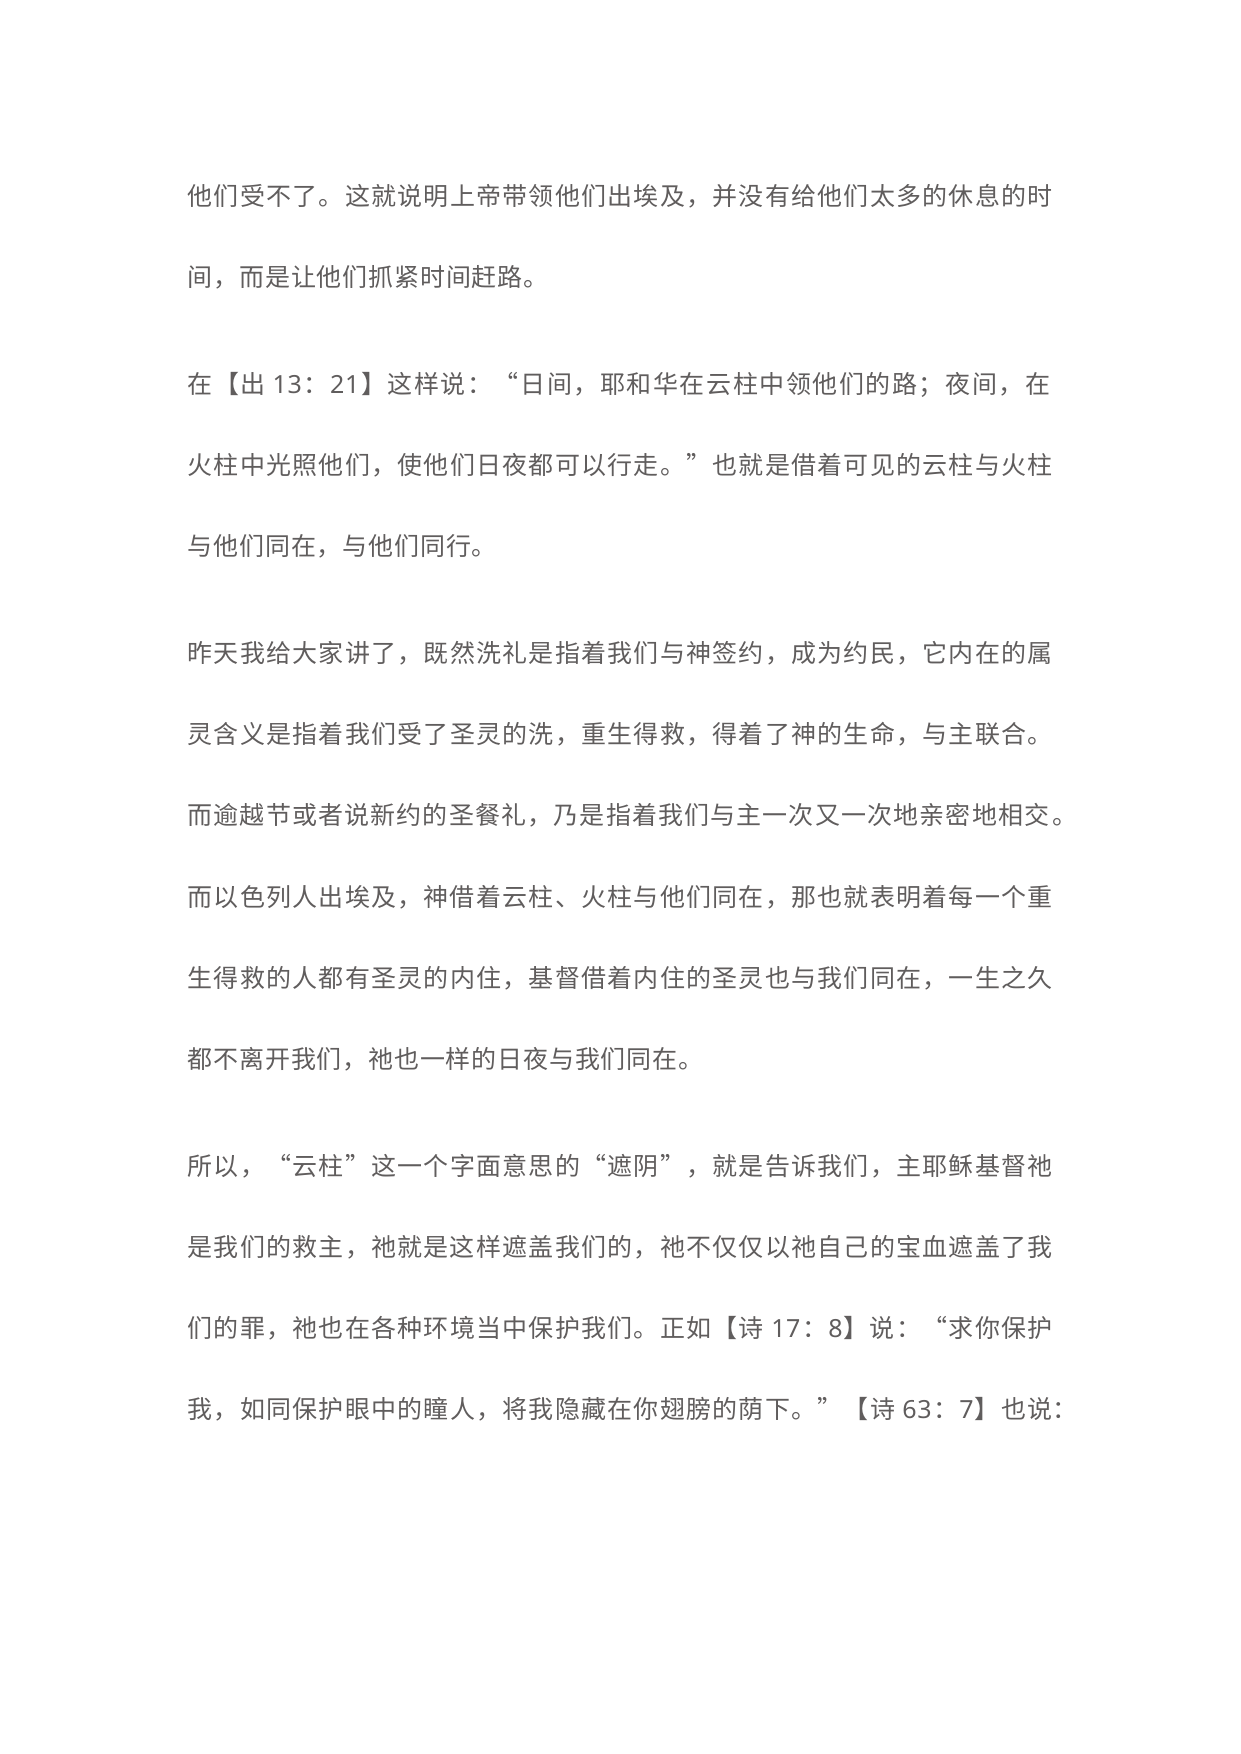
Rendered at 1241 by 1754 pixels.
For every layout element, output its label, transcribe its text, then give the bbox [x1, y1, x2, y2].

text 在【出13：21】这样说：“日间，耶和华在云柱中领他们的路；夜间，在火柱中光照他们，使他们日夜都可以行走。”也就是借着可见的云柱与火柱与他们同在，与他们同行。 [187, 350, 1053, 577]
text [187, 162, 1053, 308]
text 昨天我给大家讲了，既然洗礼是指着我们与神签约，成为约民，它内在的属灵含义是指着我们受了圣灵的洗，重生得救，得着了神的生命，与主联合。而逾越节或者说新约的圣餐礼，乃是指着我们与主一次又一次地亲密地相交。而以色列人出埃及，神借着云柱、火柱与他们同在，那也就表明着每一个重生得救的人都有圣灵的内住，基督借着内住的圣灵也与我们同在，一生之久都不离开我们，祂也一样的日夜与我们同在。 [187, 619, 1053, 1090]
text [187, 1132, 1053, 1440]
